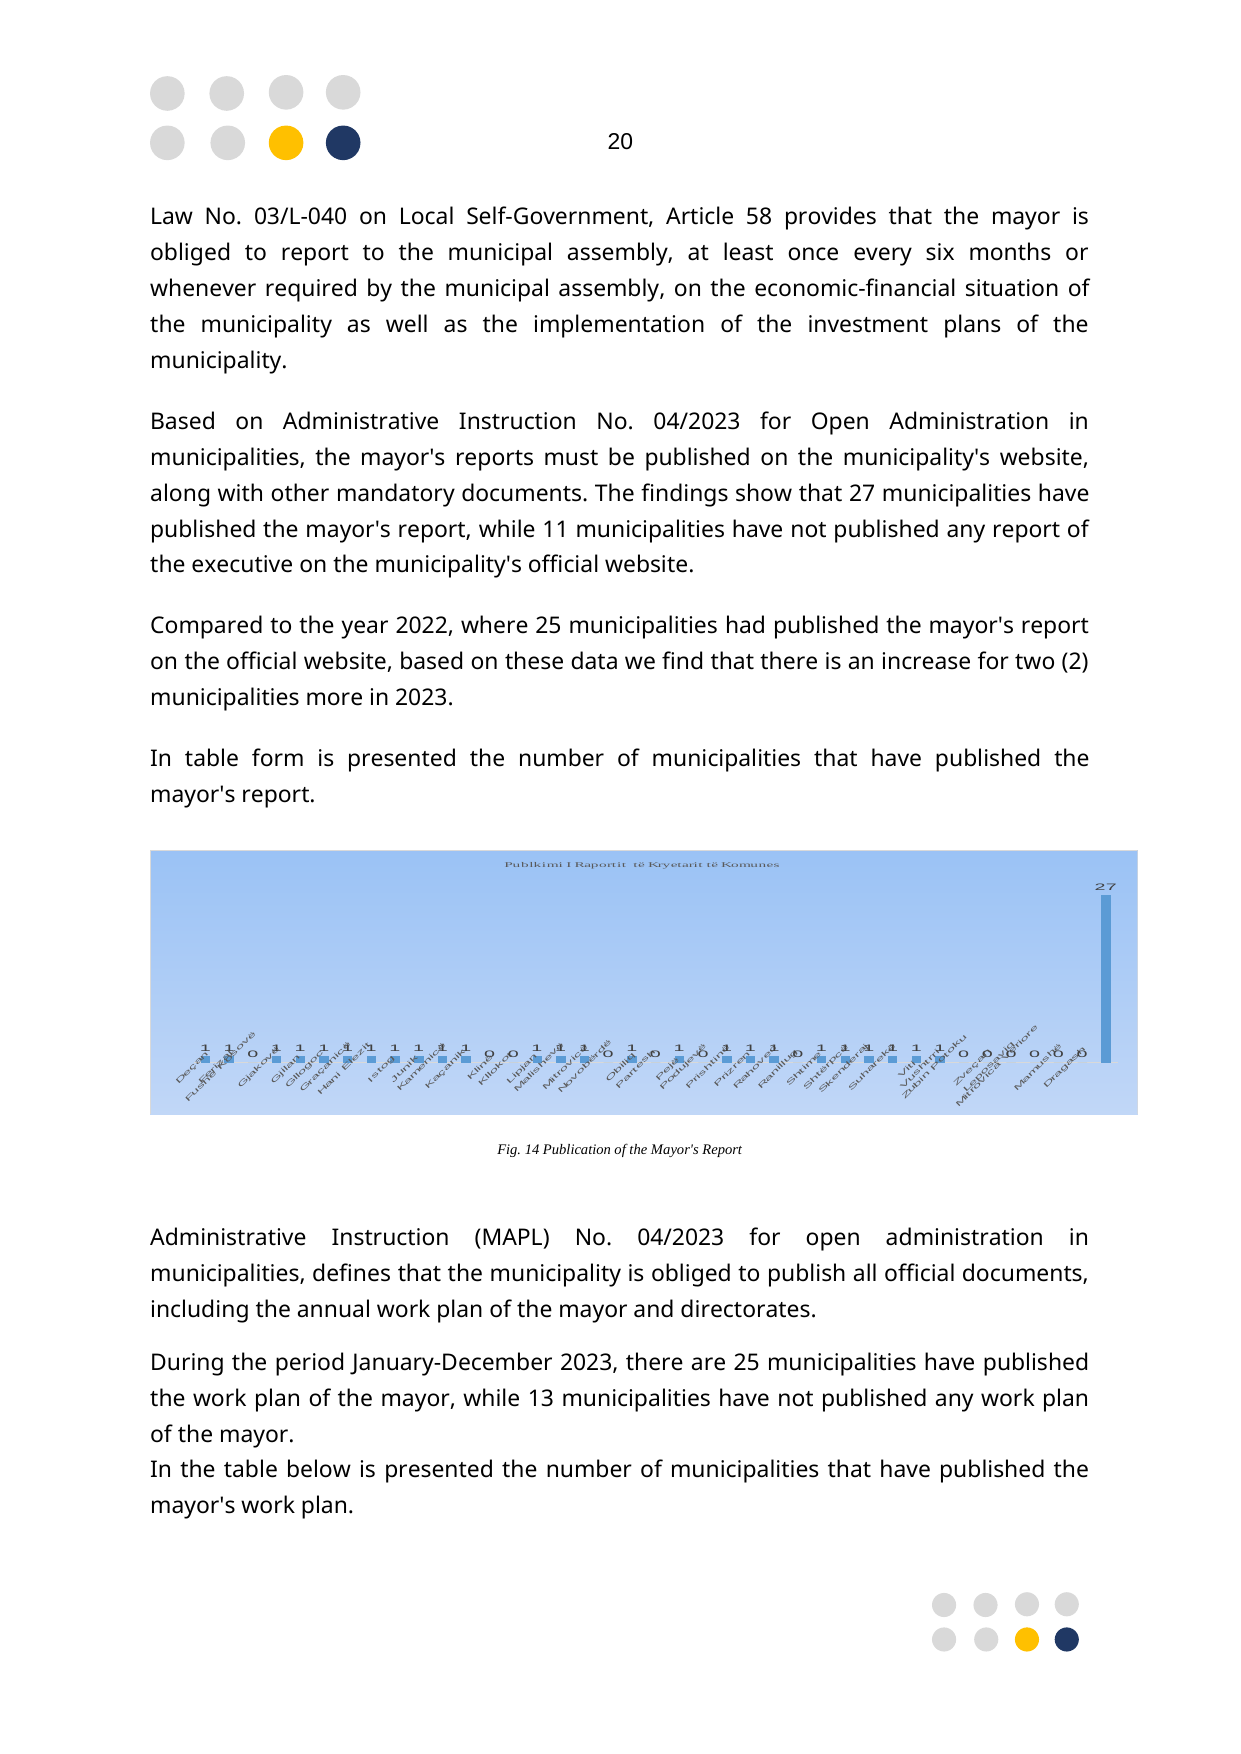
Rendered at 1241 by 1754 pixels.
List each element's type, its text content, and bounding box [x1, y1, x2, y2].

text In table form is presented the number of municipalities that have published the mayor's report. [150, 742, 1090, 809]
text In the table below is presented the number of municipalities that have published the mayor's work plan. [150, 1453, 1090, 1521]
text During the period January-December 2023, there are 25 municipalities have published the work plan of the mayor, while 13 municipalities have not published any work plan of the mayor. [150, 1346, 1090, 1449]
text Fig. 14 Publication of the Mayor's Report [150, 1140, 1090, 1157]
text Compared to the year 2022, where 25 municipalities had published the mayor's report on the official website, based on these data we find that there is an increase for two (2) municipalities more in 2023. [150, 609, 1090, 712]
text Law No. 03/L-040 on Local Self-Government, Article 58 provides that the mayor is obliged to report to the municipal assembly, at least once every six months or whenever required by the municipal assembly, on the economic-financial situation of the municipality as well as the implementation of the investment plans of the municipality. [150, 200, 1090, 375]
text Administrative Instruction (MAPL) No. 04/2023 for open administration in municipalities, defines that the municipality is obliged to publish all official documents, including the annual work plan of the mayor and directorates. [150, 1221, 1090, 1324]
text Based on Administrative Instruction No. 04/2023 for Open Administration in municipalities, the mayor's reports must be published on the municipality's website, along with other mandatory documents. The findings show that 27 municipalities have published the mayor's report, while 11 municipalities have not published any report of the executive on the municipality's official website. [150, 405, 1090, 580]
